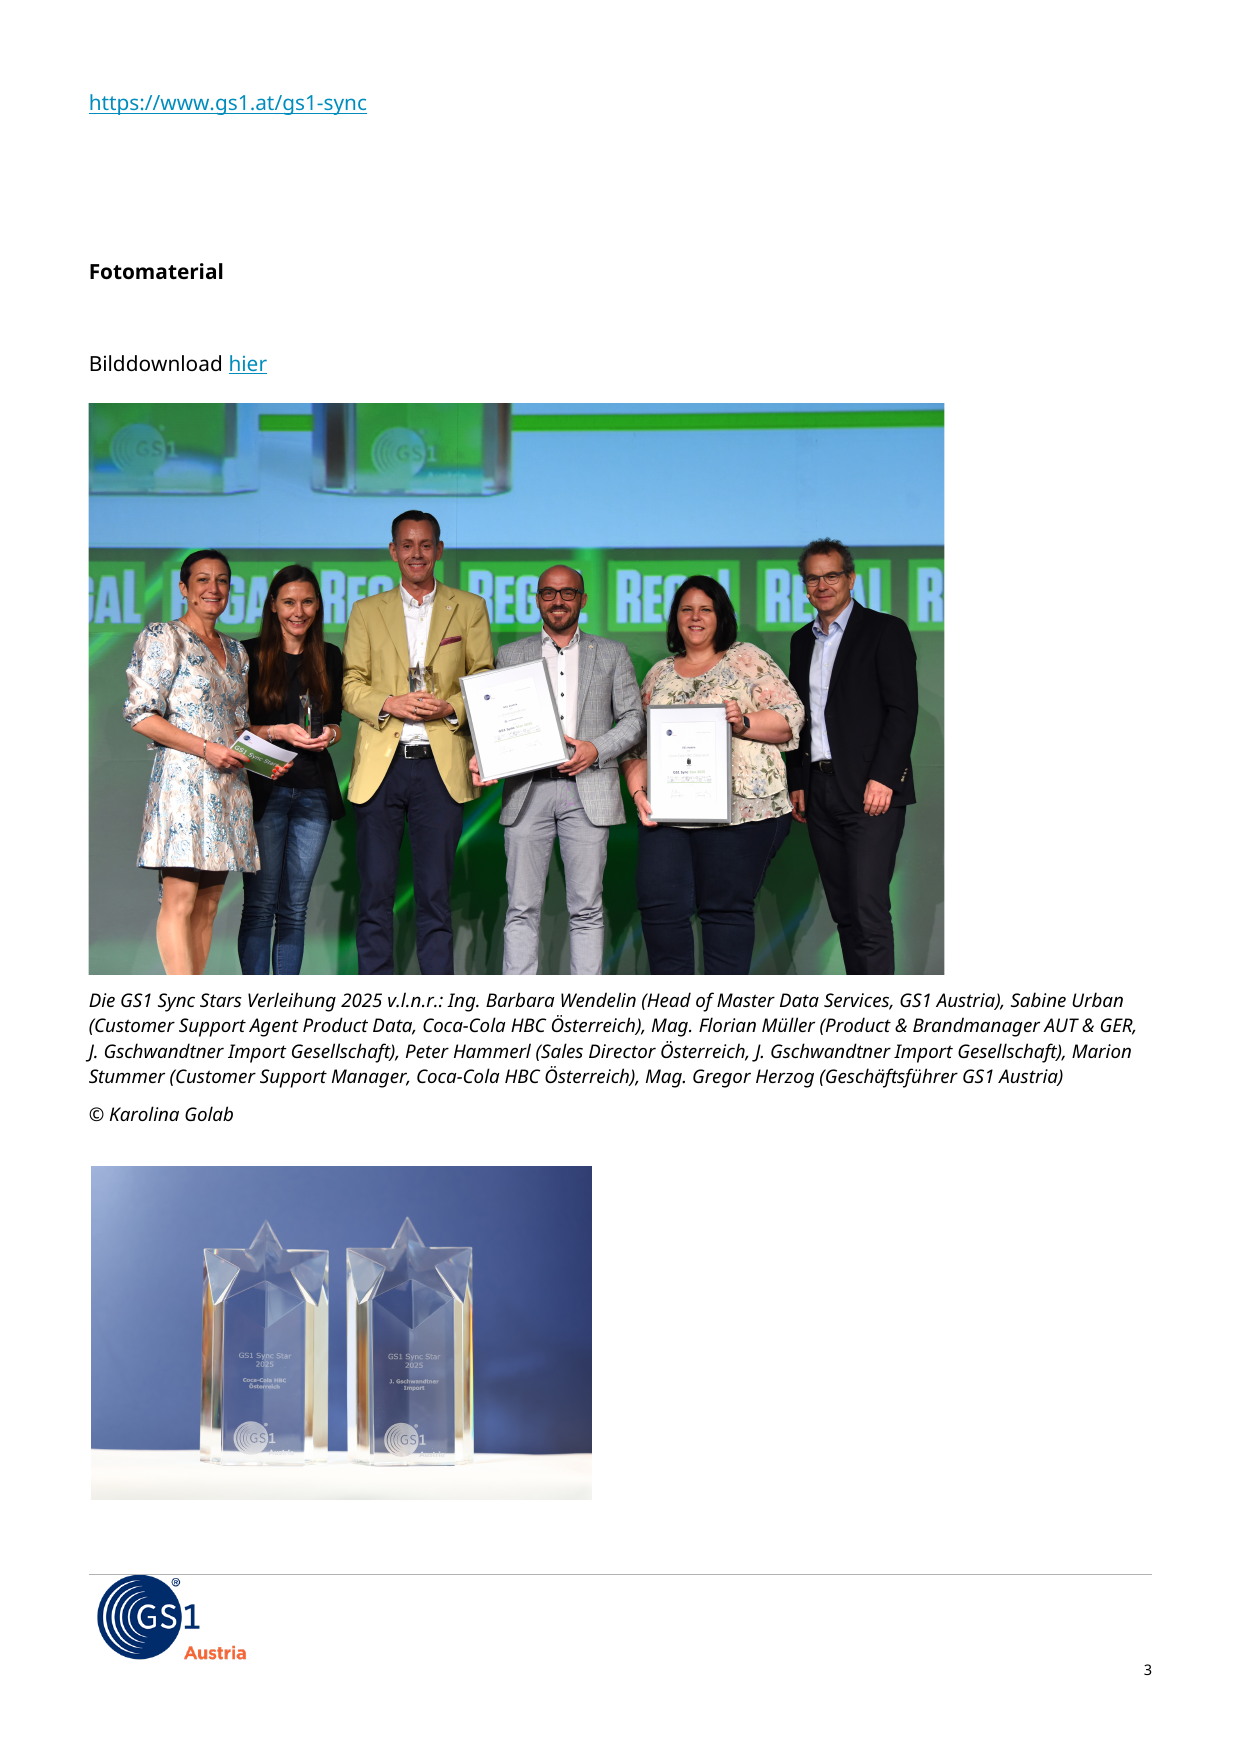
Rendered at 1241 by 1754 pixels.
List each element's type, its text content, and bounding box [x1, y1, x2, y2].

text Die GS1 Sync Stars Verleihung 2025 v.l.n.r.: Ing. Barbara Wendelin (Head of Master Data Services, GS1 Austria), Sabine Urban (Customer Support Agent Product Data, Coca-Cola HBC Österreich), Mag. Florian Müller (Product & Brandmanager AUT & GER, J. Gschwandtner Import Gesellschaft), Peter Hammerl (Sales Director Österreich, J. Gschwandtner Import Gesellschaft), Marion Stummer (Customer Support Manager, Coca-Cola HBC Österreich), Mag. Gregor Herzog (Geschäftsführer GS1 Austria) [88, 987, 1152, 1089]
text Fotomaterial [88, 257, 1152, 324]
picture [91, 1166, 592, 1500]
text © Karolina Golab [88, 1102, 1152, 1153]
text Bilddownload hier [88, 349, 1152, 377]
text https://www.gs1.at/gs1-sync [88, 88, 1152, 117]
picture [88, 403, 945, 975]
picture [94, 1575, 248, 1663]
